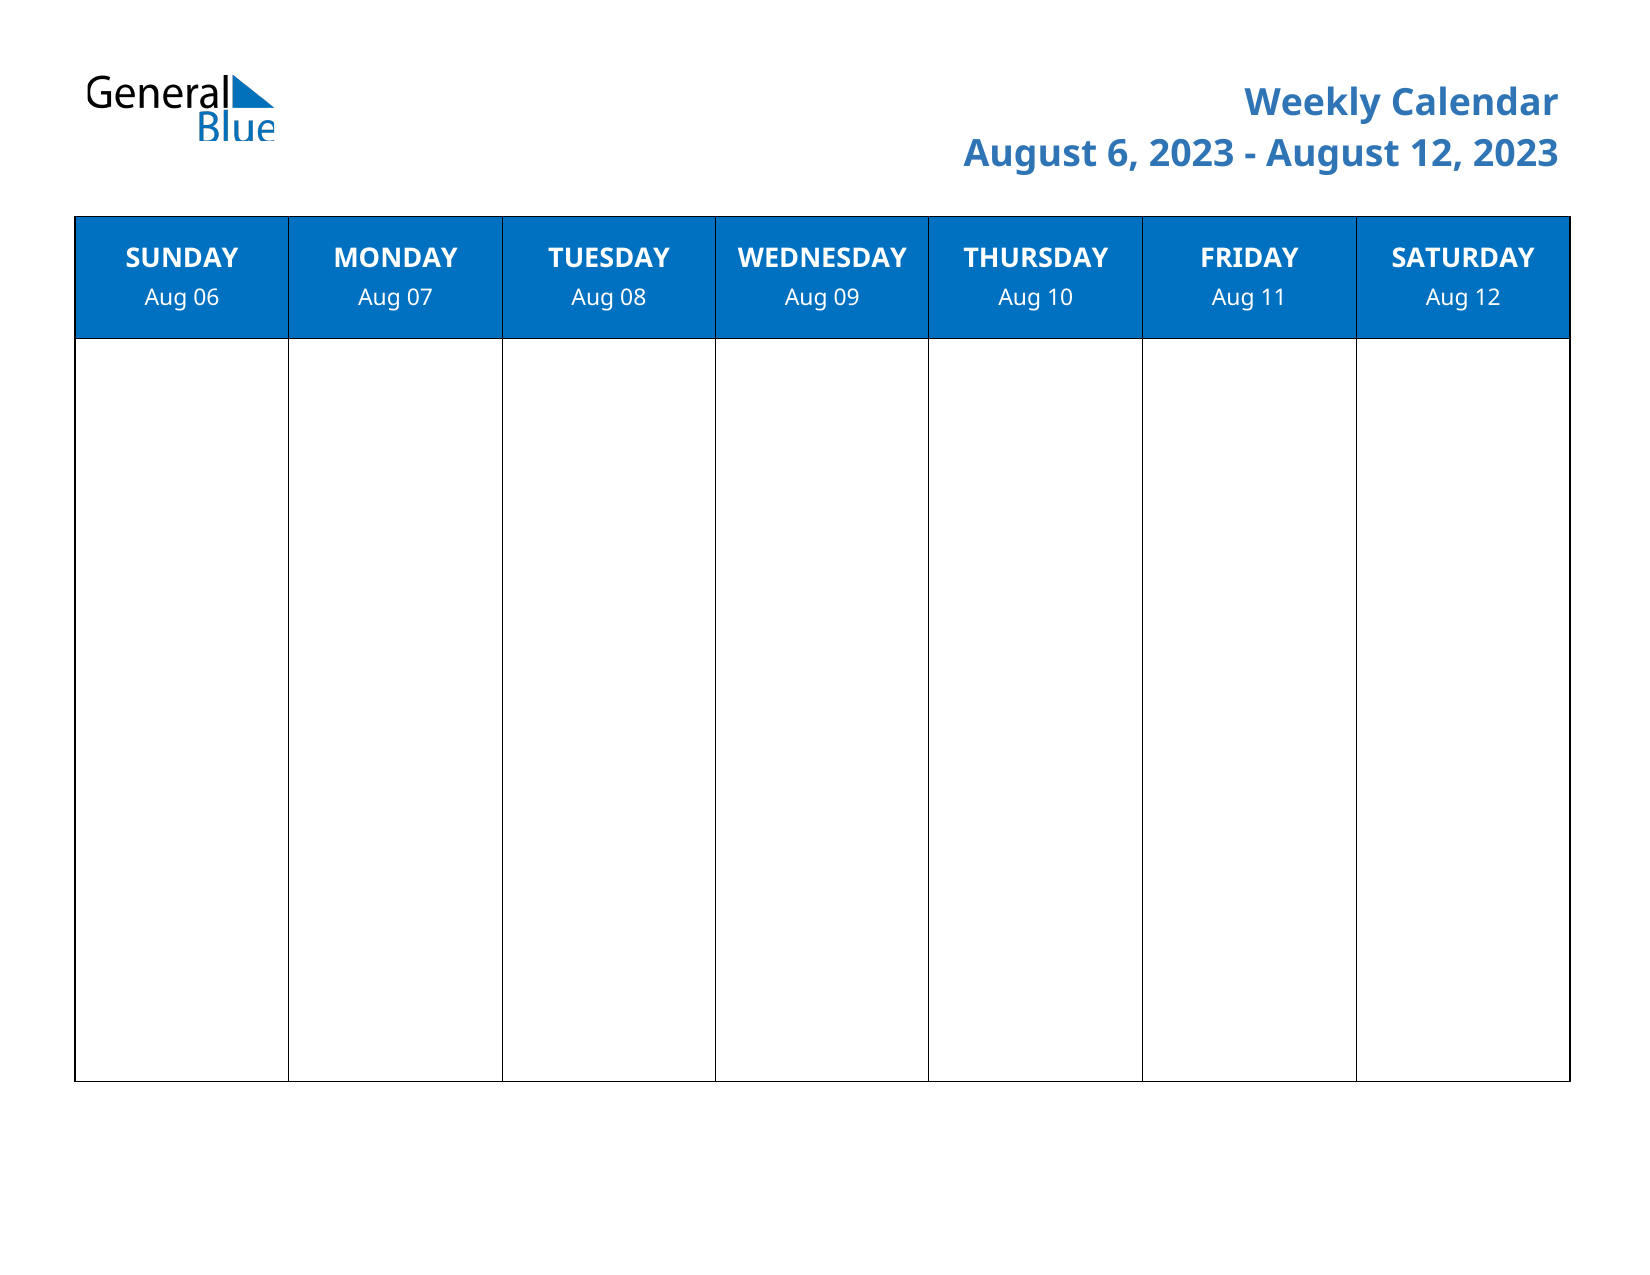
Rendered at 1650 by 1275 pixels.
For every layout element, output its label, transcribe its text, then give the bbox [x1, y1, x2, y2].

table_cell SUNDAY Aug 06 [76, 217, 288, 338]
table_cell [716, 339, 928, 1081]
table_cell [929, 339, 1142, 1081]
picture [86, 75, 275, 141]
table_cell WEDNESDAY Aug 09 [716, 217, 928, 338]
table_cell [76, 339, 288, 1081]
table_cell [1143, 339, 1356, 1081]
table_cell SATURDAY Aug 12 [1357, 217, 1569, 338]
table_cell TUESDAY Aug 08 [503, 217, 715, 338]
table_header Weekly Calendar August 6, 2023 - August 12, 2023 [291, 75, 1570, 216]
table_cell [503, 339, 715, 1081]
table_cell MONDAY Aug 07 [289, 217, 502, 338]
table_header [75, 75, 291, 216]
table_cell FRIDAY Aug 11 [1143, 217, 1356, 338]
table_cell [1357, 339, 1569, 1081]
table_cell [289, 339, 502, 1081]
table_cell THURSDAY Aug 10 [929, 217, 1142, 338]
